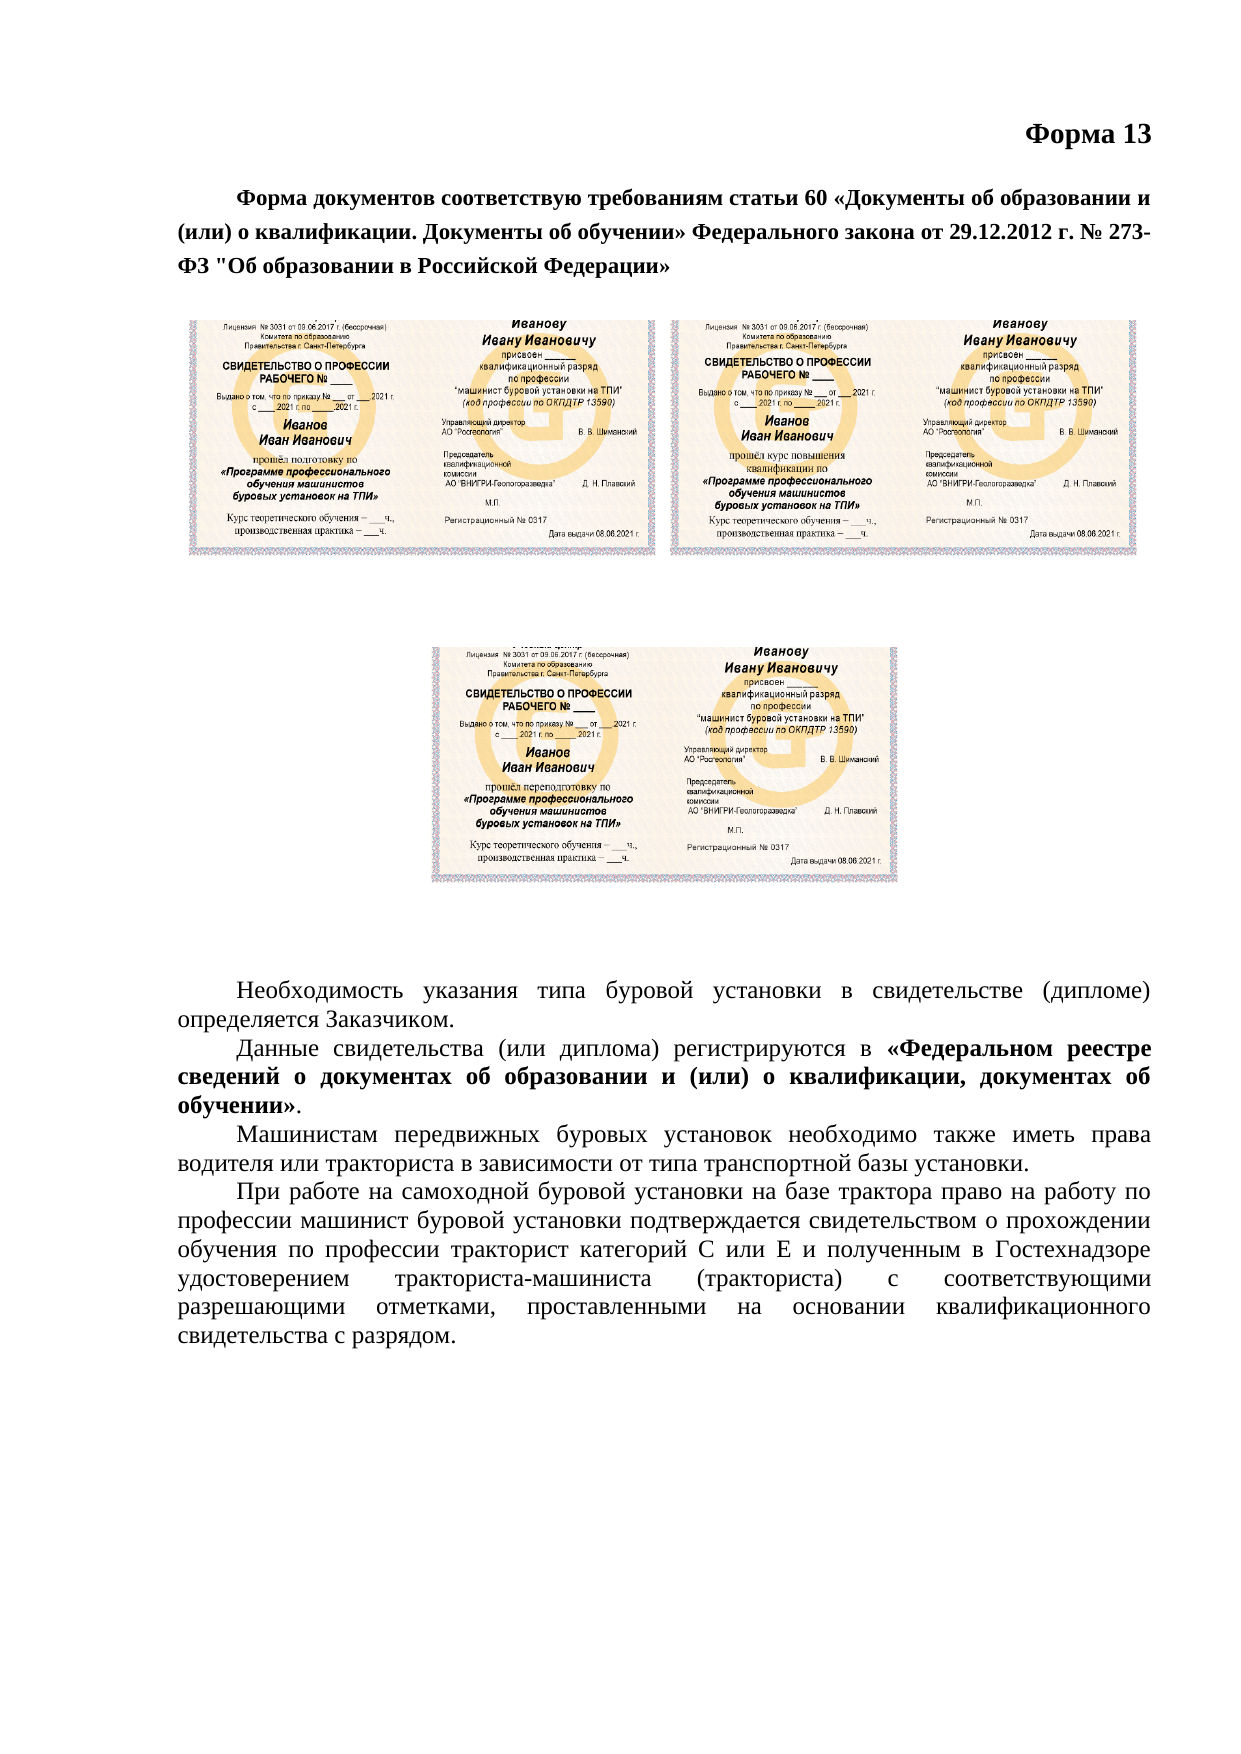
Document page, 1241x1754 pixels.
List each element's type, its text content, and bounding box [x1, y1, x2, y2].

picture [431, 647, 898, 883]
picture [188, 320, 656, 556]
text Данные свидетельства (или диплома) регистрируются в «Федеральном реестре сведений о документах об образовании и (или) о квалификации, документах об обучении». [177, 1033, 1152, 1119]
picture [670, 320, 1137, 556]
text Необходимость указания типа буровой установки в свидетельстве (дипломе) определяется Заказчиком. [177, 975, 1152, 1033]
text Машинистам передвижных буровых установок необходимо также иметь права водителя или тракториста в зависимости от типа транспортной базы установки. [177, 1119, 1152, 1176]
text Форма 13 [177, 118, 1152, 150]
text Форма документов соответствую требованиям статьи 60 «Документы об образовании и (или) о квалификации. Документы об обучении» Федерального закона от 29.12.2012 г. № 273-ФЗ "Об образовании в Российской Федерации» [177, 184, 1152, 279]
text При работе на самоходной буровой установки на базе трактора право на работу по профессии машинист буровой установки подтверждается свидетельством о прохождении обучения по профессии тракторист категорий С или Е и полученным в Гостехнадзоре удостоверением тракториста-машиниста (тракториста) с соответствующими разрешающими отметками, проставленными на основании квалификационного свидетельства с разрядом. [177, 1176, 1152, 1349]
